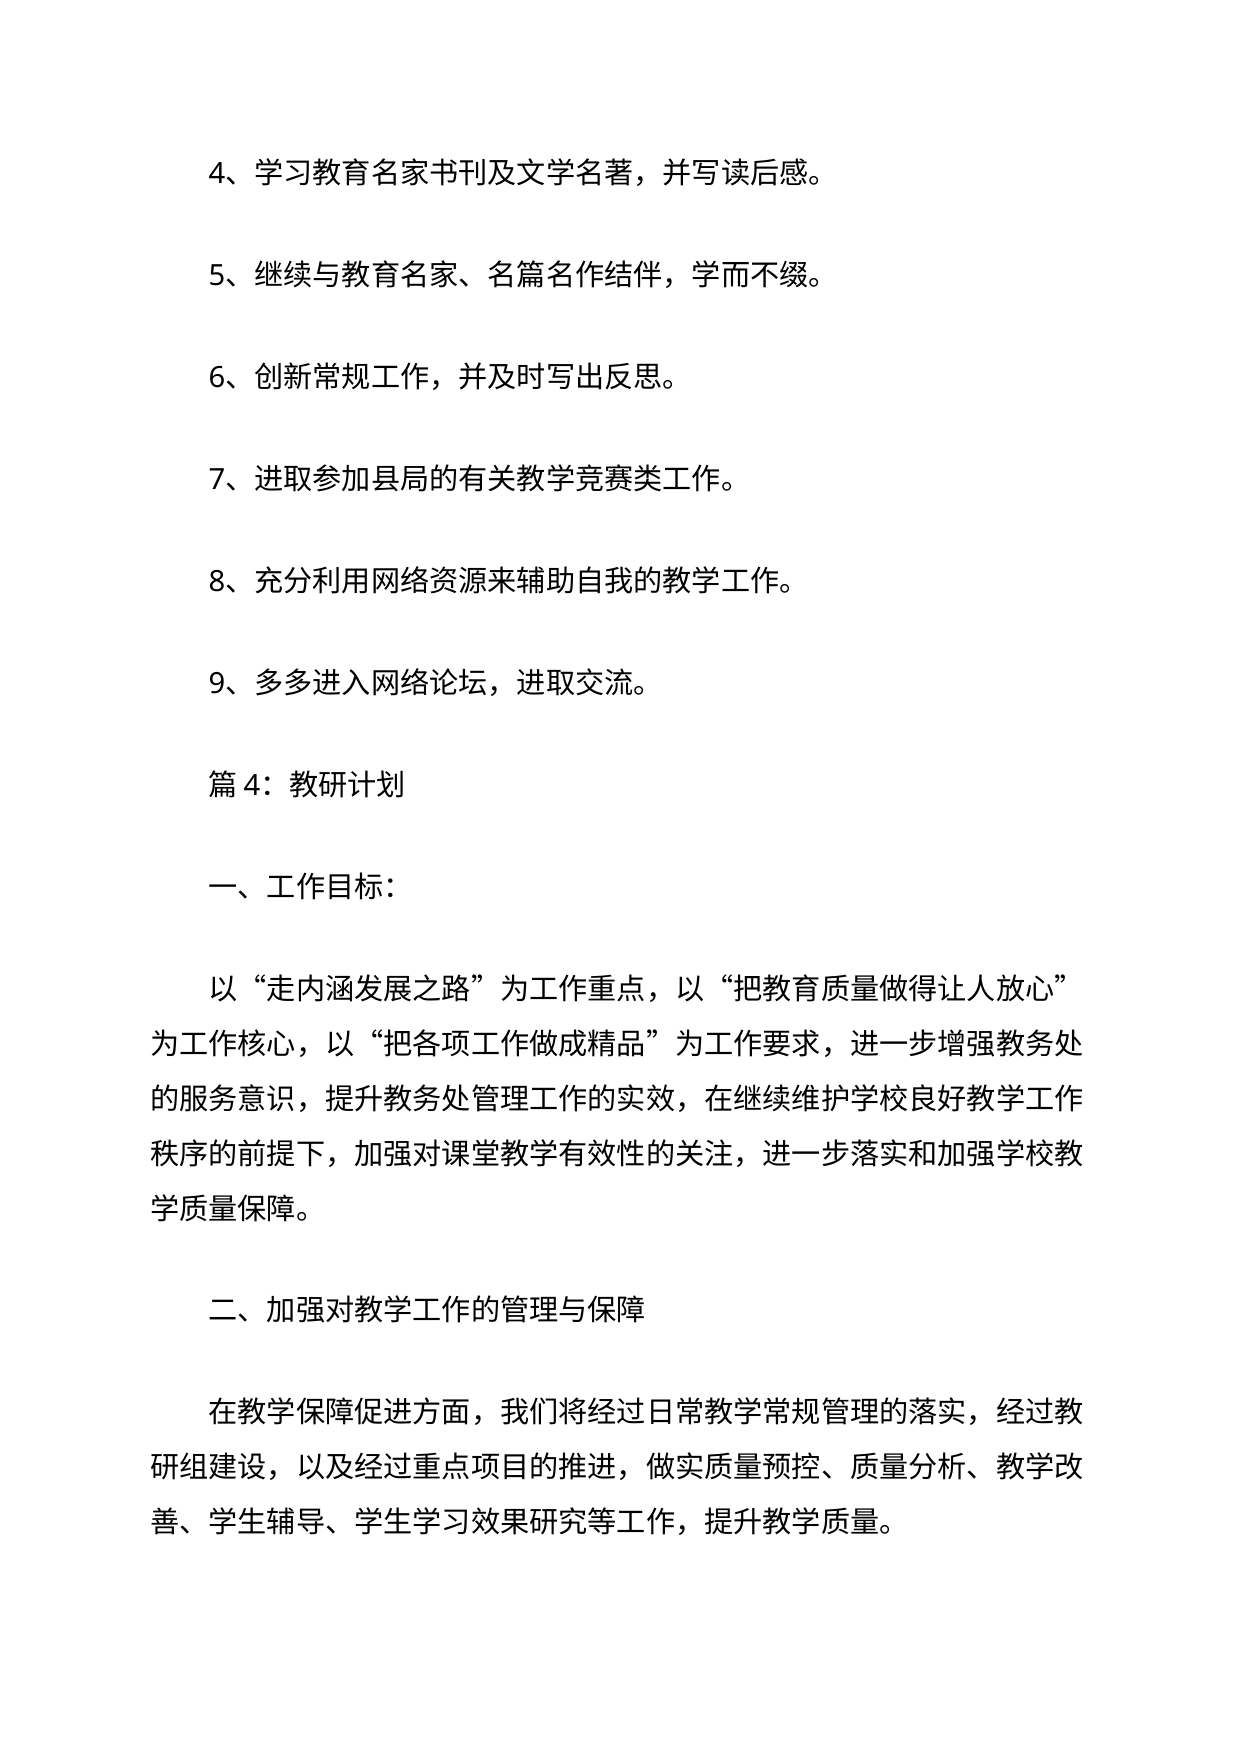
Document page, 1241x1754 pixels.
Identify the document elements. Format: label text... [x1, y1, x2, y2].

text 篇4：教研计划 [150, 762, 1090, 804]
text 在教学保障促进方面，我们将经过日常教学常规管理的落实，经过教研组建设，以及经过重点项目的推进，做实质量预控、质量分析、教学改善、学生辅导、学生学习效果研究等工作，提升教学质量。 [150, 1389, 1090, 1541]
text 4、学习教育名家书刊及文学名著，并写读后感。 [150, 150, 1090, 192]
text 5、继续与教育名家、名篇名作结伴，学而不缀。 [150, 252, 1090, 294]
text 6、创新常规工作，并及时写出反思。 [150, 354, 1090, 396]
text 以“走内涵发展之路”为工作重点，以“把教育质量做得让人放心”为工作核心，以“把各项工作做成精品”为工作要求，进一步增强教务处的服务意识，提升教务处管理工作的实效，在继续维护学校良好教学工作秩序的前提下，加强对课堂教学有效性的关注，进一步落实和加强学校教学质量保障。 [150, 966, 1090, 1227]
text 8、充分利用网络资源来辅助自我的教学工作。 [150, 558, 1090, 600]
text 一、工作目标： [150, 864, 1090, 906]
text 二、加强对教学工作的管理与保障 [150, 1287, 1090, 1329]
text 7、进取参加县局的有关教学竞赛类工作。 [150, 456, 1090, 498]
text 9、多多进入网络论坛，进取交流。 [150, 660, 1090, 702]
